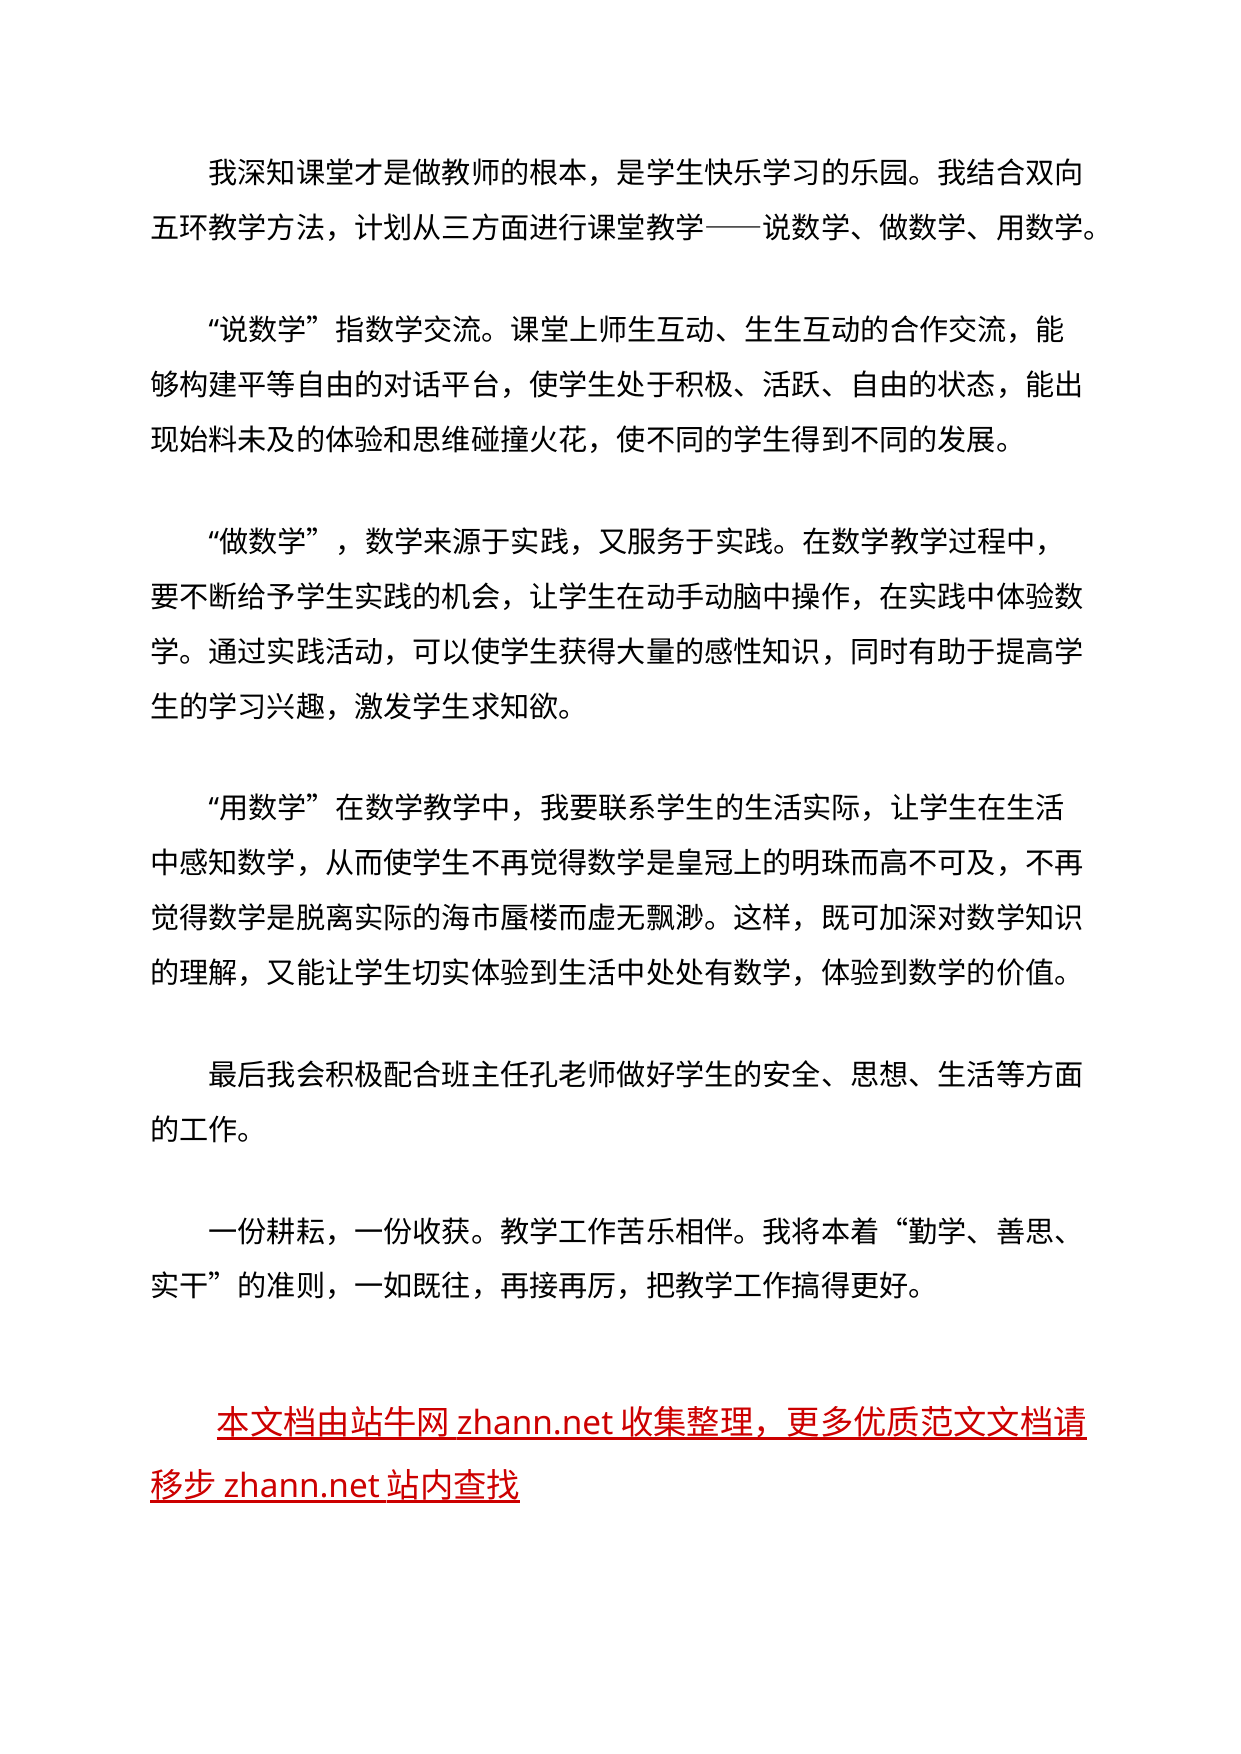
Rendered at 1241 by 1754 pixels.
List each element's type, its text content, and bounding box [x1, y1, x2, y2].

text “做数学”，数学来源于实践，又服务于实践。在数学教学过程中，要不断给予学生实践的机会，让学生在动手动脑中操作，在实践中体验数学。通过实践活动，可以使学生获得大量的感性知识，同时有助于提高学生的学习兴趣，激发学生求知欲。 [150, 518, 1090, 725]
text “说数学”指数学交流。课堂上师生互动、生生互动的合作交流，能够构建平等自由的对话平台，使学生处于积极、活跃、自由的状态，能出现始料未及的体验和思维碰撞火花，使不同的学生得到不同的发展。 [150, 307, 1090, 459]
text 我深知课堂才是做教师的根本，是学生快乐学习的乐园。我结合双向五环教学方法，计划从三方面进行课堂教学——说数学、做数学、用数学。 [150, 150, 1090, 247]
text 最后我会积极配合班主任孔老师做好学生的安全、思想、生活等方面的工作。 [150, 1051, 1090, 1149]
text 本文档由站牛网zhann.net收集整理，更多优质范文文档请移步zhann.net站内查找 [150, 1396, 1090, 1507]
text 一份耕耘，一份收获。教学工作苦乐相伴。我将本着“勤学、善思、实干”的准则，一如既往，再接再厉，把教学工作搞得更好。 [150, 1208, 1090, 1305]
text “用数学”在数学教学中，我要联系学生的生活实际，让学生在生活中感知数学，从而使学生不再觉得数学是皇冠上的明珠而高不可及，不再觉得数学是脱离实际的海市蜃楼而虚无飘渺。这样，既可加深对数学知识的理解，又能让学生切实体验到生活中处处有数学，体验到数学的价值。 [150, 785, 1090, 992]
